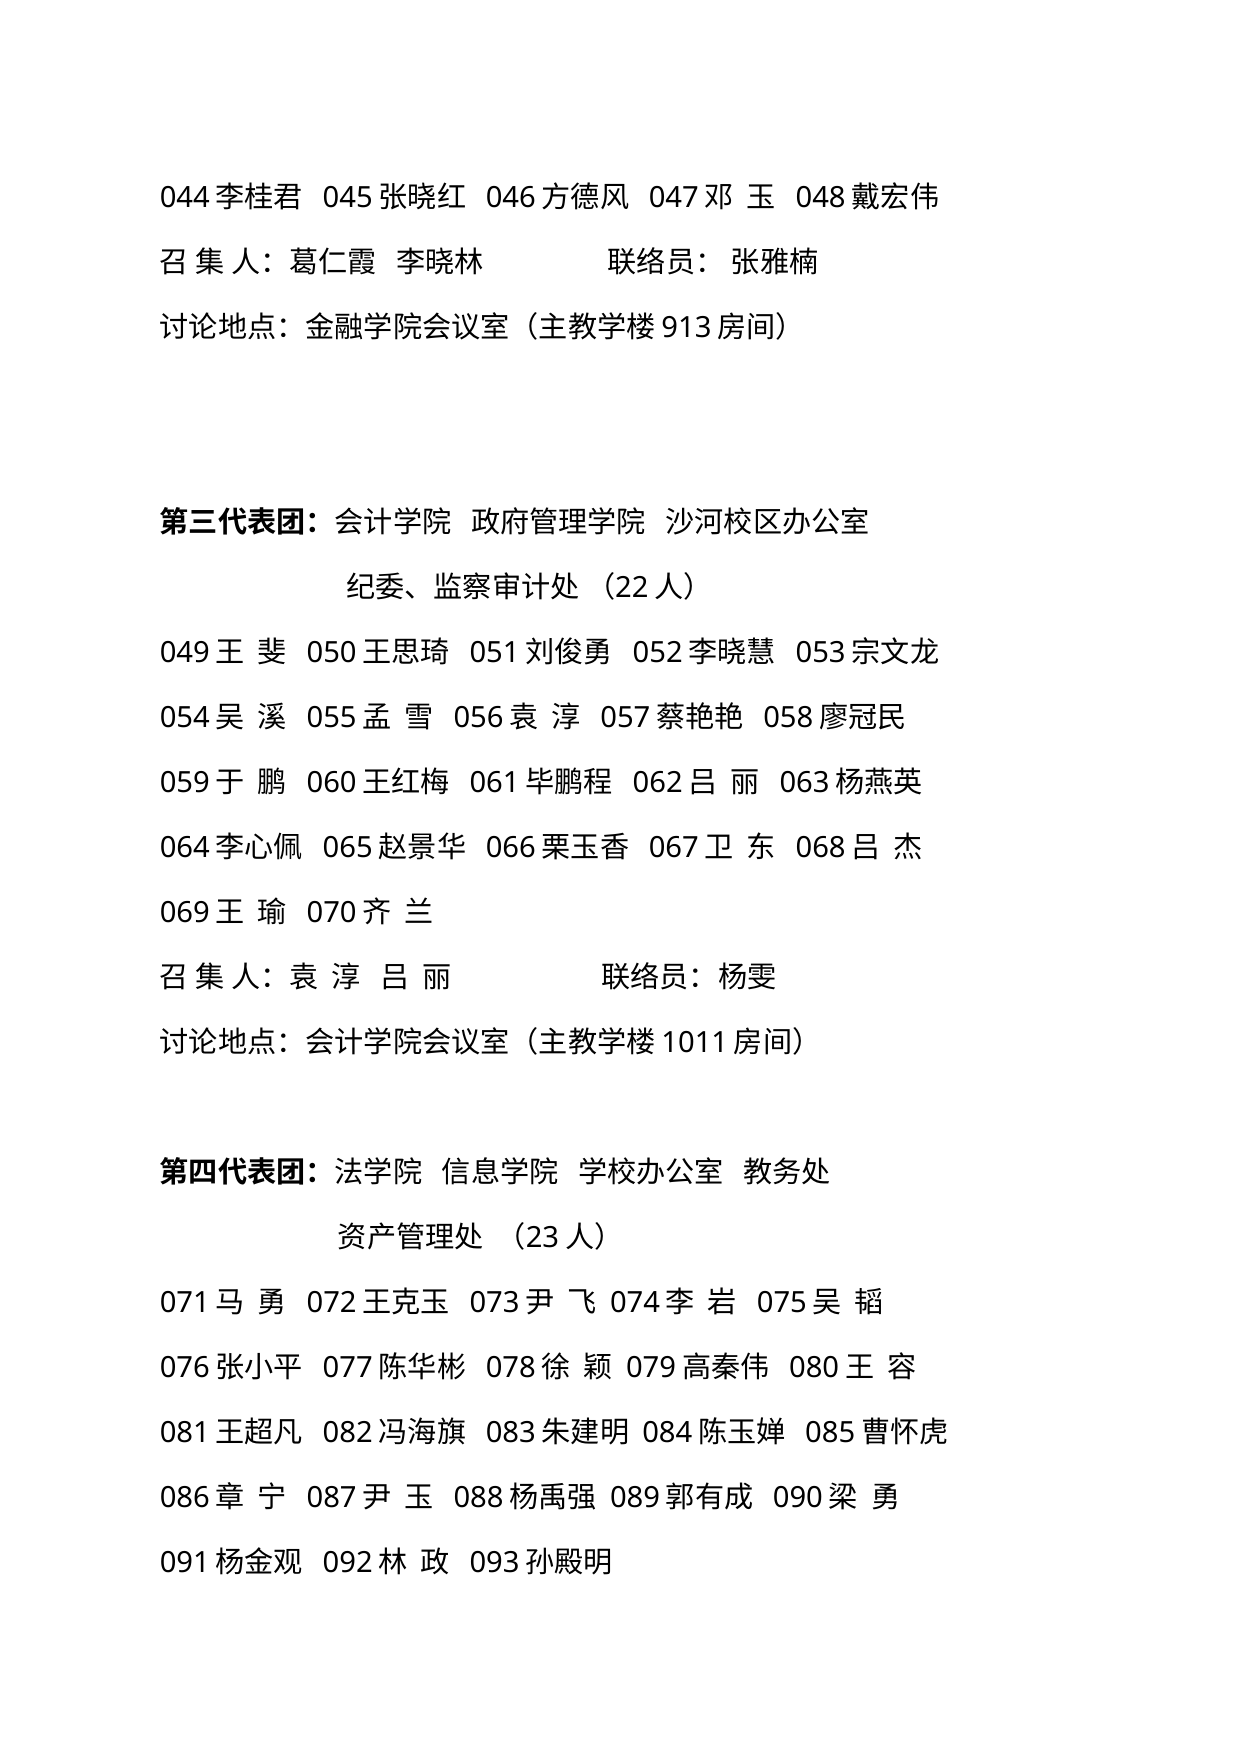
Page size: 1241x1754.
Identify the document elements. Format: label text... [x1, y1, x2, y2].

text 064李心佩 065赵景华 066栗玉香 067卫 东 068吕 杰 [159, 812, 1081, 877]
text 091杨金观 092林 政 093孙殿明 [159, 1527, 1081, 1592]
text 第四代表团：法学院 信息学院 学校办公室 教务处 [159, 1137, 1081, 1202]
text 资产管理处 （23人） [308, 1202, 1081, 1267]
text 076张小平 077陈华彬 078徐 颖 079高秦伟 080王 容 [159, 1332, 1081, 1397]
text 054吴 溪 055孟 雪 056袁 淳 057蔡艳艳 058廖冠民 [159, 682, 1081, 747]
text 081王超凡 082冯海旗 083朱建明 084陈玉婵 085曹怀虎 [159, 1397, 1081, 1462]
text 069王 瑜 070齐 兰 [159, 877, 1081, 942]
text 第三代表团：会计学院 政府管理学院 沙河校区办公室 [159, 487, 1081, 552]
text 086章 宁 087尹 玉 088杨禹强 089郭有成 090梁 勇 [159, 1462, 1081, 1527]
text 召 集 人：葛仁霞 李晓林 联络员： 张雅楠 [159, 227, 1081, 292]
text 讨论地点：金融学院会议室（主教学楼913房间） [159, 292, 1081, 357]
text 071马 勇 072王克玉 073尹 飞 074李 岩 075吴 韬 [159, 1267, 1081, 1332]
text 059于 鹏 060王红梅 061毕鹏程 062吕 丽 063杨燕英 [159, 747, 1081, 812]
text 纪委、监察审计处 （22人） [317, 552, 1081, 617]
text 召 集 人：袁 淳 吕 丽 联络员：杨雯 [159, 942, 1081, 1007]
text 044李桂君 045张晓红 046方德风 047邓 玉 048戴宏伟 [159, 162, 1081, 227]
text 讨论地点：会计学院会议室（主教学楼1011房间） [159, 1007, 1081, 1072]
text 049王 斐 050王思琦 051刘俊勇 052李晓慧 053宗文龙 [159, 617, 1081, 682]
